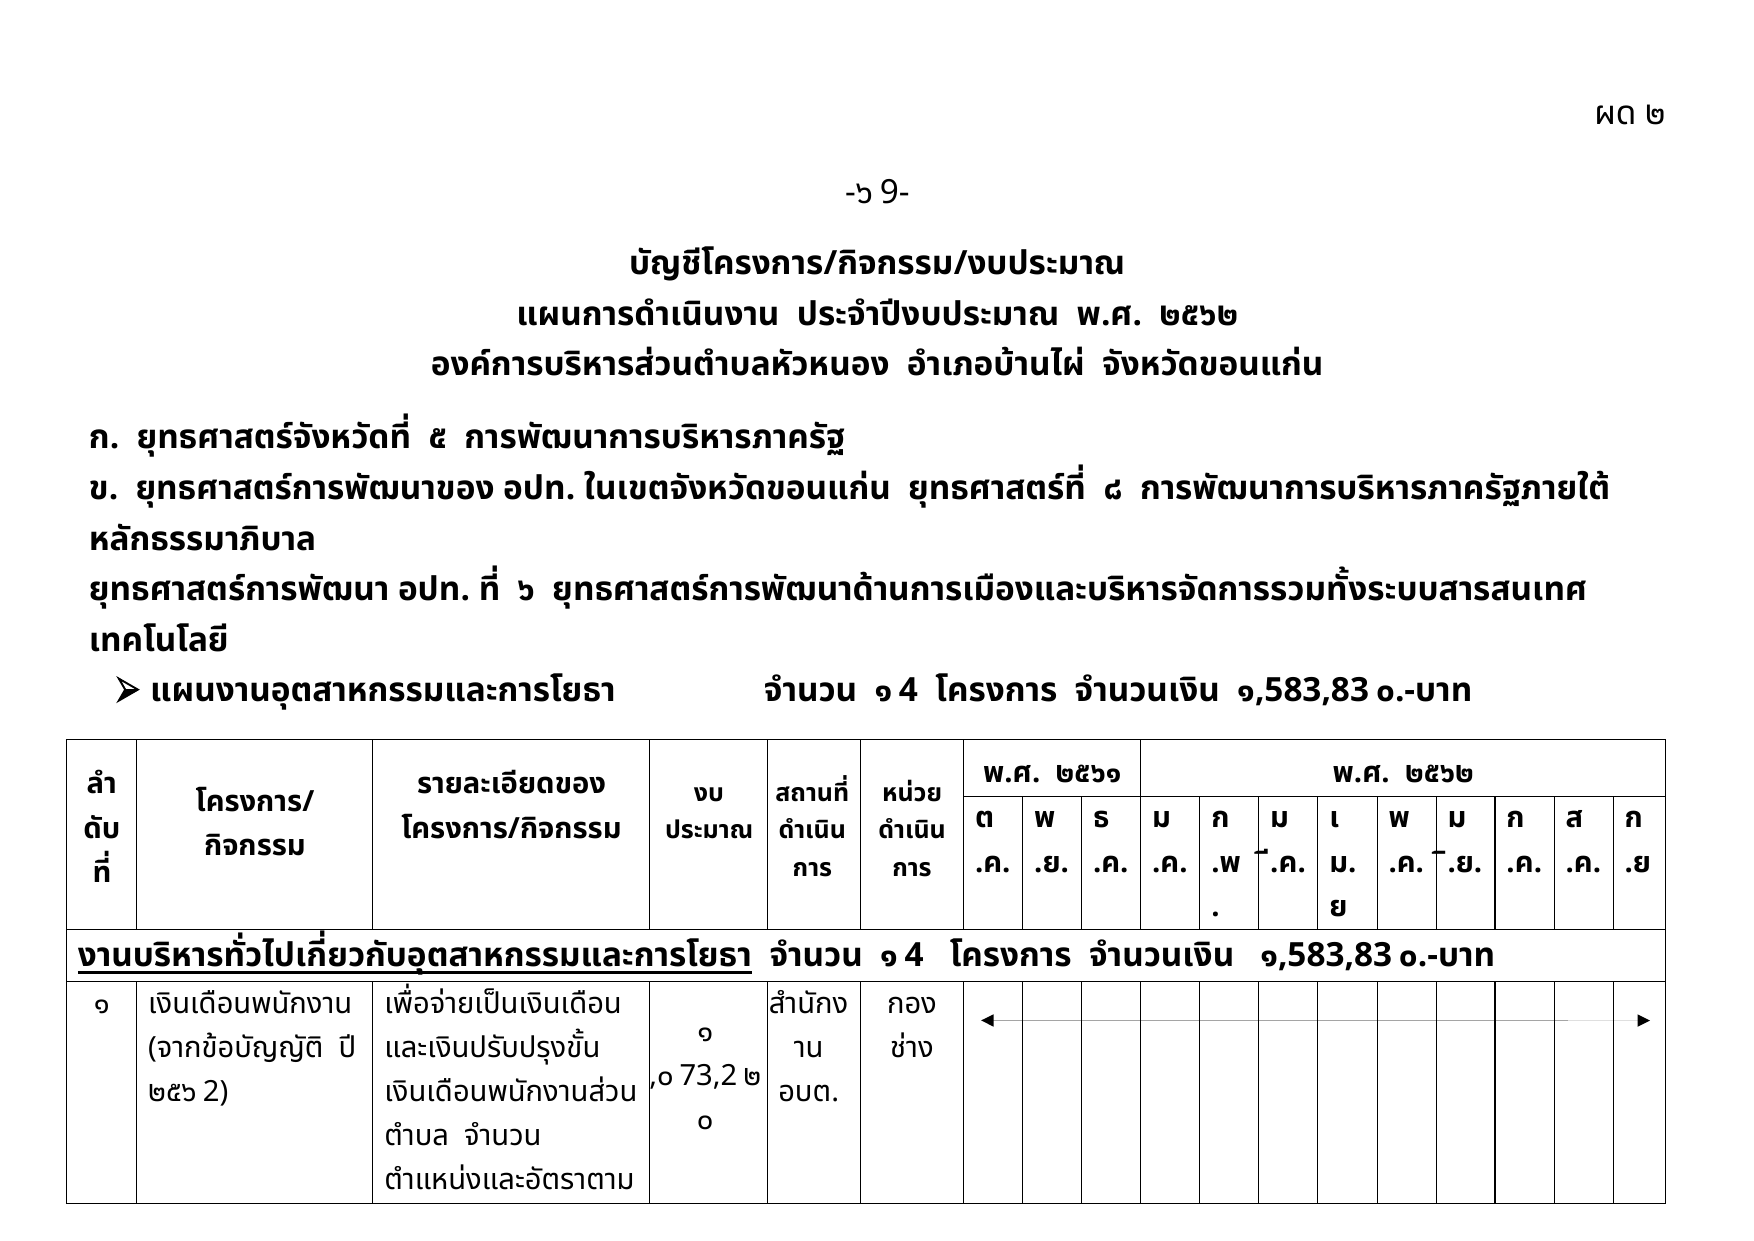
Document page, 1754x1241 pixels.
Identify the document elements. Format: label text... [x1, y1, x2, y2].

table_header ลำดับที่ [67, 740, 136, 929]
text บัญชีโครงการ/กิจกรรม/งบประมาณ [89, 239, 1665, 289]
table_header โครงการ/กิจกรรม [137, 740, 372, 929]
title ก. ยุทธศาสตร์จังหวัดที่ ๕ การพัฒนาการบริหารภาครัฐ [89, 413, 1665, 464]
table_cell [1496, 1021, 1554, 1202]
table_cell [1082, 1021, 1140, 1202]
table_cell มิ.ย. [1437, 797, 1494, 929]
table_header รายละเอียดของ โครงการ/กิจกรรม [373, 740, 649, 929]
text -๖9- [89, 167, 1665, 218]
table_cell [1437, 1021, 1494, 1202]
table_cell งานบริหารทั่วไปเกี่ยวกับอุตสาหกรรมและการโยธา จำนวน ๑4 โครงการ จำนวนเงิน ๑,583,83๐.-บาท [67, 930, 1665, 981]
table_cell ก.ค. [1496, 797, 1554, 929]
table_cell [1023, 1021, 1081, 1202]
table_cell [1200, 982, 1258, 1020]
text ยุทธศาสตร์การพัฒนา อปท. ที่ ๖ ยุทธศาสตร์การพัฒนาด้านการเมืองและบริหารจัดการรวมทั้งระบบสารสนเทศเทคโนโลยี [89, 565, 1665, 666]
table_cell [373, 982, 649, 1202]
text องค์การบริหารส่วนตำบลหัวหนอง อำเภอบ้านไผ่ จังหวัดขอนแก่น [89, 340, 1665, 391]
table_cell [1555, 1021, 1613, 1202]
table_cell กองช่าง [861, 982, 963, 1202]
table_cell [1259, 1021, 1317, 1202]
table_cell [1318, 1021, 1377, 1202]
table_header สถานที่ดำเนินการ [768, 740, 860, 929]
table_header พ.ศ. ๒๕๖๒ [1141, 740, 1665, 796]
text แผนงานอุตสาหกรรมและการโยธา จำนวน ๑4 โครงการ จำนวนเงิน ๑,583,83๐.-บาท [89, 666, 1665, 717]
table_cell ธ.ค. [1082, 797, 1140, 929]
table_cell ต.ค. [964, 797, 1022, 929]
table_cell [1082, 982, 1140, 1020]
table_cell เม.ย [1318, 797, 1377, 929]
table_cell ๑ [67, 982, 136, 1202]
table_cell สำนักงาน อบต. [768, 982, 860, 1202]
table_cell [1378, 982, 1436, 1020]
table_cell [137, 982, 372, 1202]
table_header หน่วยดำเนินการ [861, 740, 963, 929]
table_cell [1200, 1021, 1258, 1202]
table_cell ๑,๐73,2๒๐ [650, 982, 767, 1202]
table_cell [1378, 1021, 1436, 1202]
table_cell [1318, 982, 1377, 1020]
table_cell ส.ค. [1555, 797, 1613, 929]
text แผนการดำเนินงาน ประจำปีงบประมาณ พ.ศ. ๒๕๖๒ [89, 289, 1665, 340]
table_cell ก.ย [1614, 797, 1665, 929]
table_cell [1023, 982, 1081, 1020]
table_cell [1496, 982, 1554, 1020]
title ข. ยุทธศาสตร์การพัฒนาของ อปท. ในเขตจังหวัดขอนแก่น ยุทธศาสตร์ที่ ๘ การพัฒนาการบริหารภาครัฐภายใต้หลักธรรมาภิบาล [89, 464, 1665, 565]
table_cell พ.ค. [1378, 797, 1436, 929]
table_cell [1555, 982, 1613, 1020]
table_cell [964, 982, 1022, 1202]
table_cell พ.ย. [1023, 797, 1081, 929]
table_header งบประมาณ [650, 740, 767, 929]
table_cell ก.พ. [1200, 797, 1258, 929]
table_cell [1614, 982, 1665, 1202]
table_header พ.ศ. ๒๕๖๑ [964, 740, 1140, 796]
table_cell ม.ค. [1141, 797, 1199, 929]
table_cell [1259, 982, 1317, 1020]
table_cell [1141, 982, 1199, 1020]
table_cell [1141, 1021, 1199, 1202]
table_cell มี.ค. [1259, 797, 1317, 929]
table_cell [1437, 982, 1494, 1020]
text ผด ๒ [89, 89, 1665, 139]
